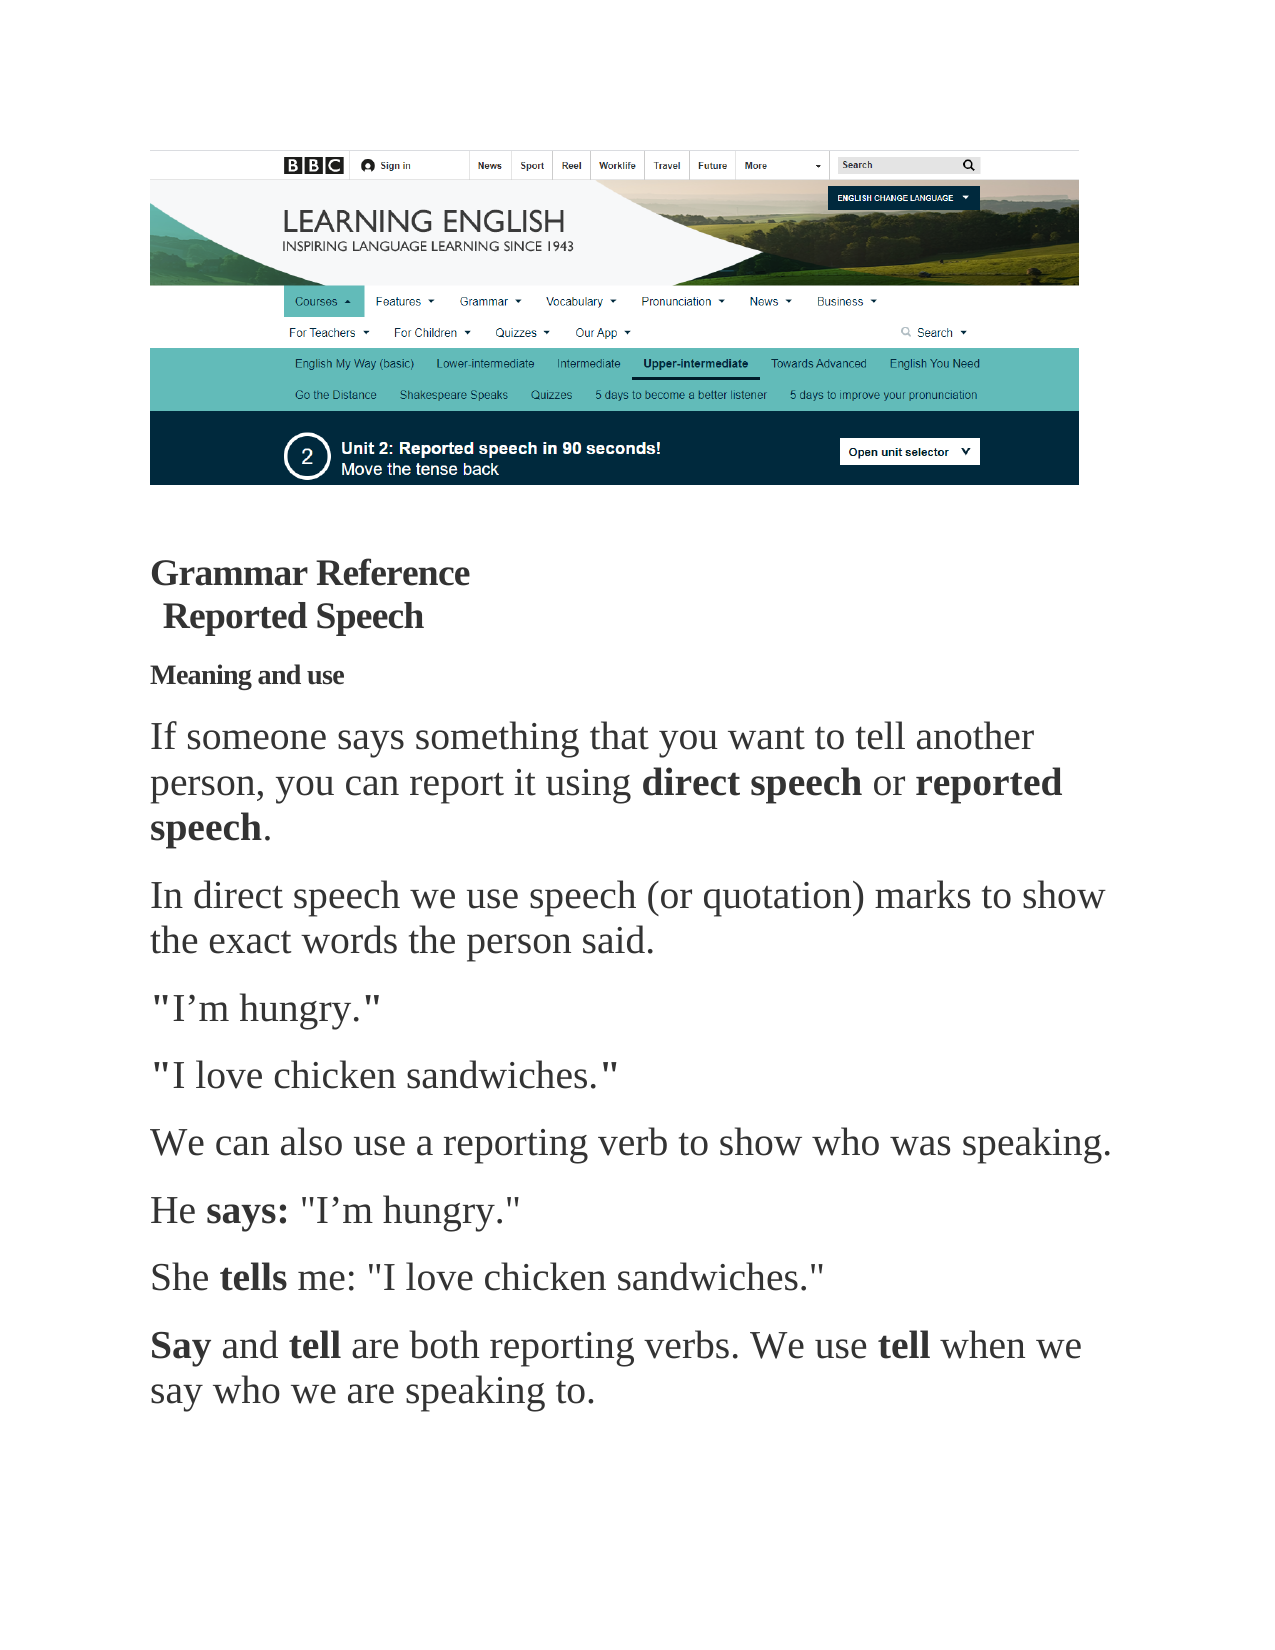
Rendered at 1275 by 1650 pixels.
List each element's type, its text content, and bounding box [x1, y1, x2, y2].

text If someone says something that you want to tell another person, you can report it using direct speech or reported speech. [150, 713, 1125, 849]
text "I’m hungry." [150, 984, 1125, 1029]
picture [564, 443, 571, 453]
picture [343, 443, 351, 453]
picture [478, 466, 484, 474]
picture [607, 446, 613, 453]
picture [627, 446, 634, 453]
picture [520, 446, 526, 453]
text Meaning and use [150, 658, 1125, 691]
picture [574, 443, 581, 453]
text She tells me: "I love chicken sandwiches." [150, 1254, 1125, 1299]
picture [422, 446, 440, 457]
picture [509, 446, 516, 453]
text Reported Speech [163, 593, 1112, 637]
text He says: "I’m hungry." [150, 1186, 1125, 1232]
picture [465, 443, 473, 453]
picture [637, 443, 645, 453]
picture [594, 446, 603, 453]
text In direct speech we use speech (or quotation) marks to show the exact words the person said. [150, 871, 1125, 962]
picture [355, 446, 362, 453]
picture [617, 446, 624, 453]
picture [285, 433, 330, 479]
picture [530, 443, 536, 453]
picture [841, 439, 979, 464]
picture [370, 443, 374, 453]
picture [412, 446, 419, 453]
picture [549, 446, 556, 453]
picture [440, 446, 446, 453]
text We can also use a reporting verb to show who was speaking. [150, 1119, 1125, 1164]
picture [405, 443, 409, 453]
text Grammar Reference [150, 550, 1125, 593]
text "I love chicken sandwiches." [150, 1051, 1125, 1097]
picture [150, 150, 1079, 410]
picture [450, 443, 462, 453]
picture [490, 446, 497, 457]
picture [497, 446, 506, 453]
picture [350, 464, 356, 474]
text Say and tell are both reporting verbs. We use tell when we say who we are speaking to. [150, 1321, 1125, 1412]
